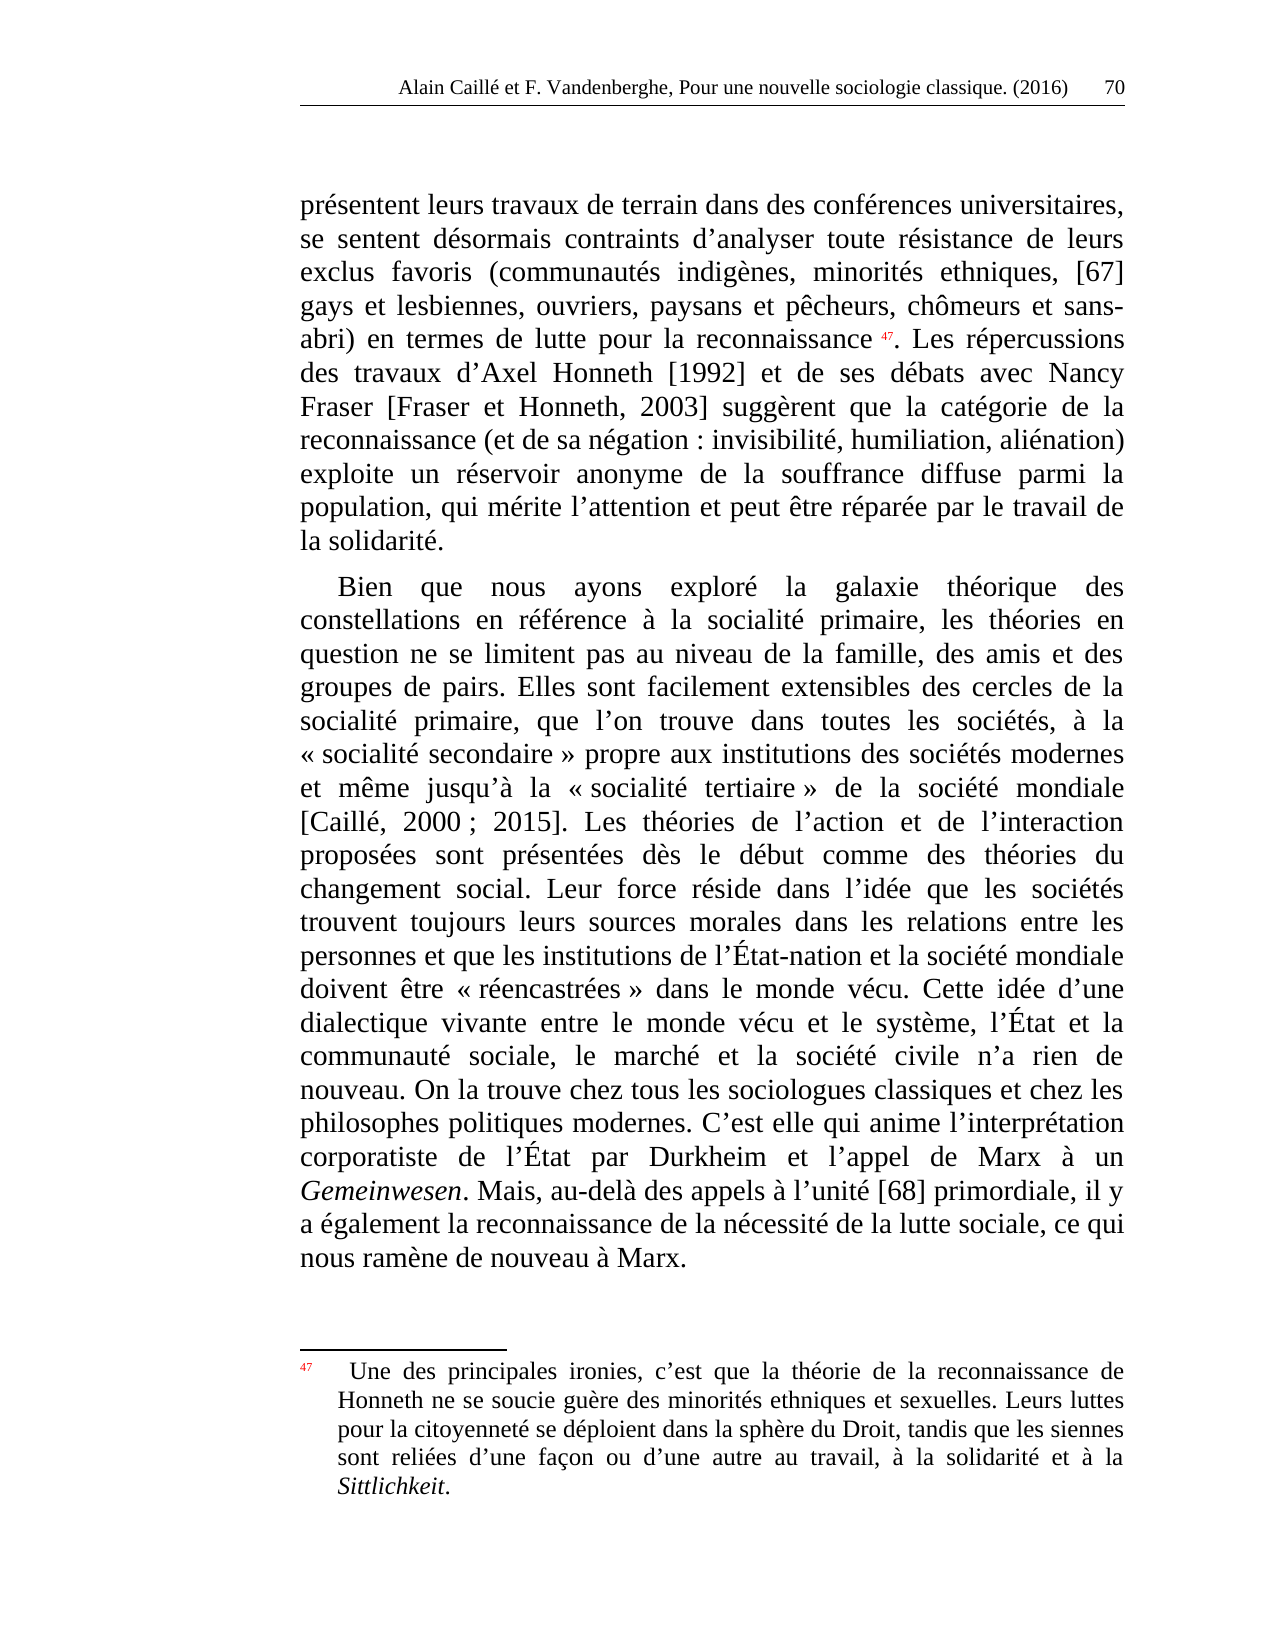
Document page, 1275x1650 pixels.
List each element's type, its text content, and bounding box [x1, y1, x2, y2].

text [300, 187, 1125, 556]
text Bien que nous ayons exploré la galaxie théorique des constellations en référence à la socialité primaire, les théories en question ne se limitent pas au niveau de la famille, des amis et des groupes de pairs. Elles sont facilement extensibles des cercles de la socialité primaire, que l’on trouve dans toutes les sociétés, à la « socialité secondaire » propre aux institutions des sociétés modernes et même jusqu’à la « socialité tertiaire » de la société mondiale [Caillé, 2000 ; 2015]. Les théories de l’action et de l’interaction proposées sont présentées dès le début comme des théories du changement social. Leur force réside dans l’idée que les sociétés trouvent toujours leurs sources morales dans les relations entre les personnes et que les institutions de l’État-nation et la société mondiale doivent être « réencastrées » dans le monde vécu. Cette idée d’une dialectique vivante entre le monde vécu et le système, l’État et la communauté sociale, le marché et la société civile n’a rien de nouveau. On la trouve chez tous les sociologues classiques et chez les philosophes politiques modernes. C’est elle qui anime l’interprétation corporatiste de l’État par Durkheim et l’appel de Marx à un Gemeinwesen. Mais, au-delà des appels à l’unité [68] primordiale, il y a également la reconnaissance de la nécessité de la lutte sociale, ce qui nous ramène de nouveau à Marx. [300, 569, 1125, 1273]
